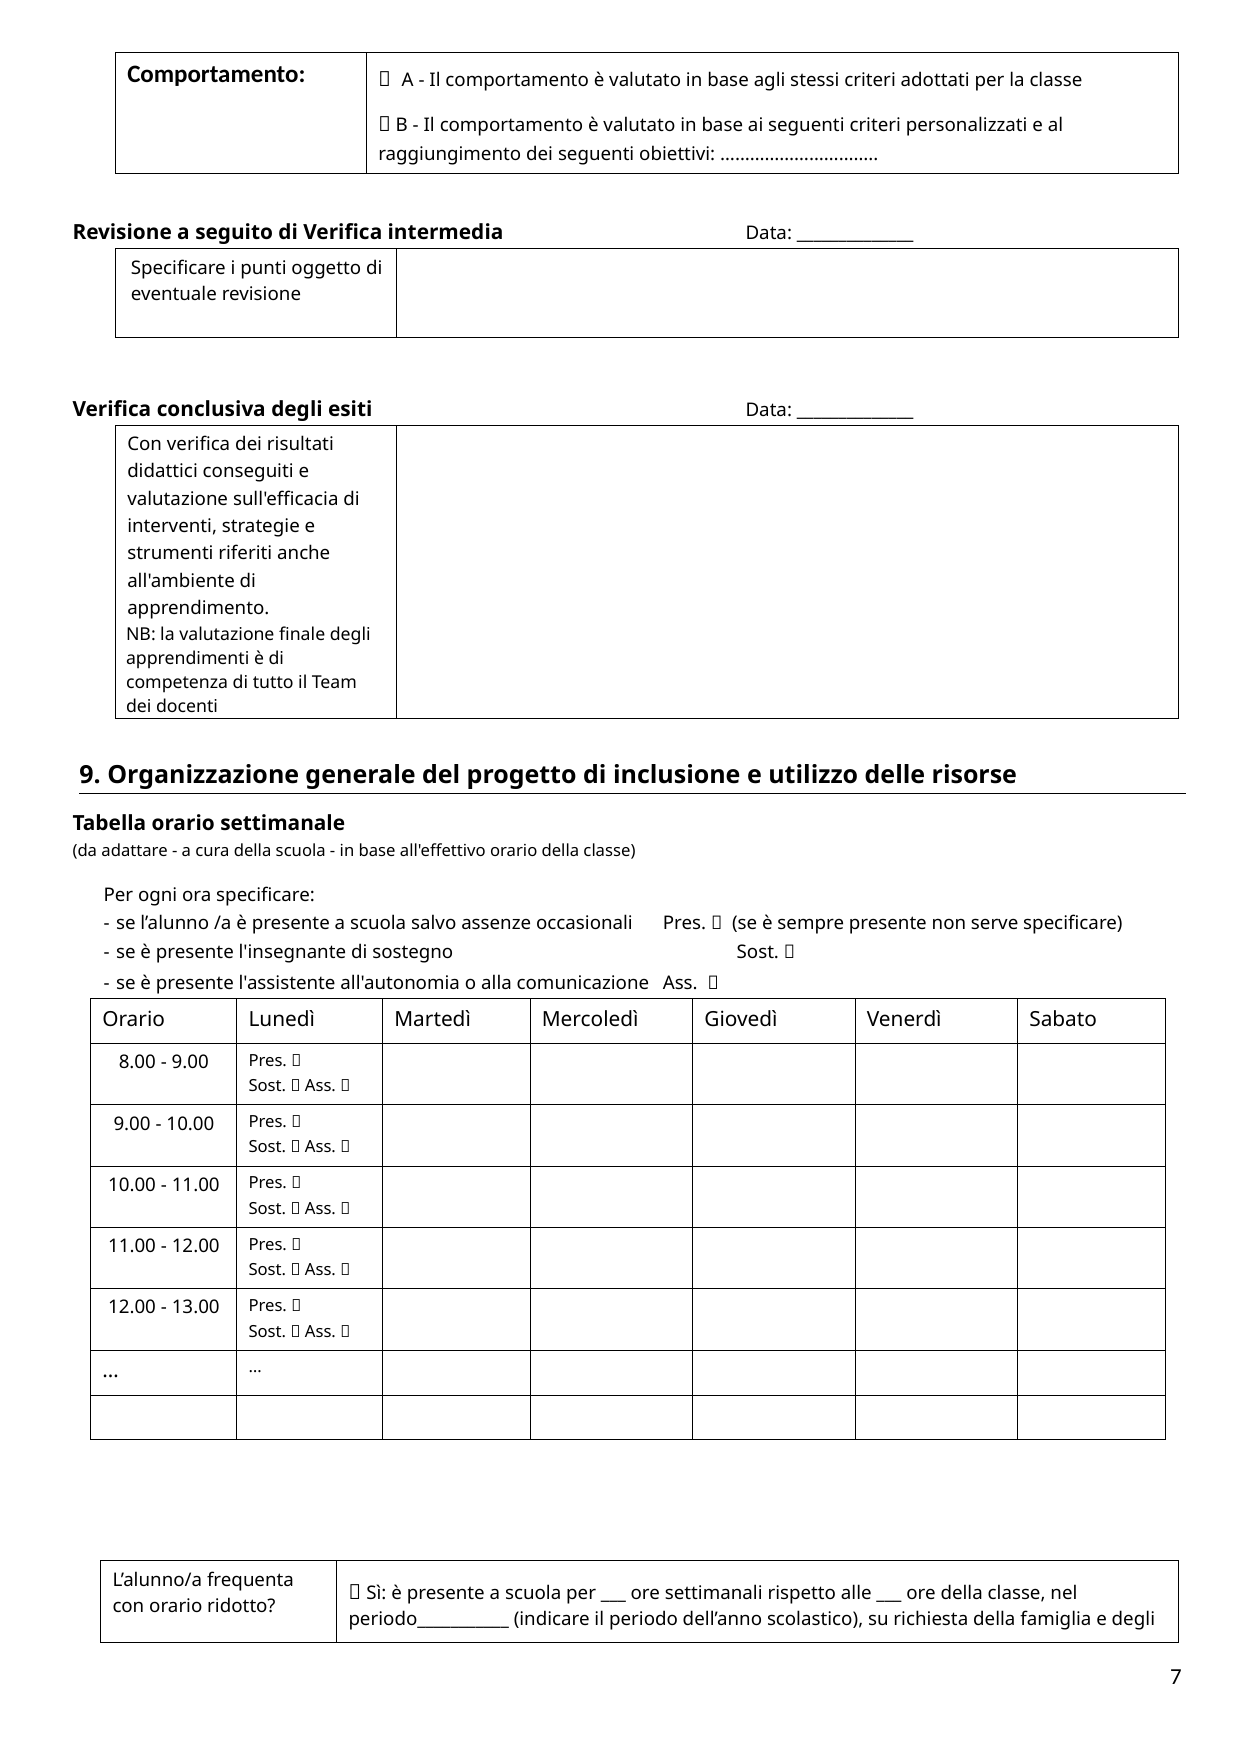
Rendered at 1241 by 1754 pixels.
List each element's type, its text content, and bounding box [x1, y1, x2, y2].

list se è presente l'insegnante di sostegno Sost.  [103, 938, 1128, 964]
table_cell [856, 1228, 1017, 1288]
table_cell Pres.  Sost.  Ass.  [237, 1105, 382, 1166]
table_header Giovedì [693, 999, 855, 1043]
table_cell [856, 1044, 1017, 1104]
table_cell 8.00 - 9.00 [91, 1044, 236, 1104]
table_cell [856, 1167, 1017, 1227]
table_cell Pres.  Sost.  Ass.  [237, 1167, 382, 1227]
table_cell [1018, 1167, 1165, 1227]
table_header  A - Il comportamento è valutato in base agli stessi criteri adottati per la classe  B - Il comportamento è valutato in base ai seguenti criteri personalizzati e al raggiungimento dei seguenti obiettivi: ………………………….. [367, 53, 1178, 172]
table_cell [856, 1396, 1017, 1439]
table_cell [693, 1289, 855, 1349]
table_cell [531, 1351, 692, 1394]
table_cell [1018, 1105, 1165, 1166]
table_cell [693, 1044, 855, 1104]
table_cell 9.00 - 10.00 [91, 1105, 236, 1166]
table_cell … [237, 1351, 382, 1394]
table_cell [383, 1228, 530, 1288]
table_cell [856, 1105, 1017, 1166]
table_header Orario [91, 999, 236, 1043]
table_cell [1018, 1396, 1165, 1439]
table_cell [1018, 1228, 1165, 1288]
table_cell Pres.  Sost.  Ass.  [237, 1289, 382, 1349]
table_cell [856, 1351, 1017, 1394]
table_header Martedì [383, 999, 530, 1043]
table_cell [383, 1289, 530, 1349]
table_cell [531, 1167, 692, 1227]
text Revisione a seguito di Verifica intermedia Data: ______________ [72, 217, 1186, 246]
text Per ogni ora specificare: [103, 881, 1128, 907]
table_cell 11.00 - 12.00 [91, 1228, 236, 1288]
text Tabella orario settimanale [72, 808, 1186, 836]
table_cell [531, 1228, 692, 1288]
table_header [397, 426, 1178, 718]
table_cell [1018, 1351, 1165, 1394]
table_header [397, 249, 1178, 337]
table_header Specificare i punti oggetto di eventuale revisione [116, 249, 396, 337]
table_cell [383, 1396, 530, 1439]
table_cell [693, 1167, 855, 1227]
table_cell [91, 1396, 236, 1439]
table_header Venerdì [856, 999, 1017, 1043]
table_cell [693, 1351, 855, 1394]
table_cell [693, 1105, 855, 1166]
table_cell Pres.  Sost.  Ass.  [237, 1044, 382, 1104]
table_header Con verifica dei risultati didattici conseguiti e valutazione sull'efficacia di interventi, strategie e strumenti riferiti anche all'ambiente di apprendimento. NB: la valutazione finale degli apprendimenti è di competenza di tutto il Team dei docenti [116, 426, 396, 718]
table_header Lunedì [237, 999, 382, 1043]
table_cell [856, 1289, 1017, 1349]
text Verifica conclusiva degli esiti Data: ______________ [72, 394, 1186, 423]
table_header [101, 1561, 336, 1642]
table_cell [531, 1289, 692, 1349]
subtitle 9. Organizzazione generale del progetto di inclusione e utilizzo delle risorse [79, 757, 1186, 793]
table_cell [693, 1396, 855, 1439]
table_cell [383, 1167, 530, 1227]
table_cell [237, 1396, 382, 1439]
table_cell 12.00 - 13.00 [91, 1289, 236, 1349]
table_cell [1018, 1044, 1165, 1104]
table_cell [693, 1228, 855, 1288]
table_cell [531, 1105, 692, 1166]
table_cell [531, 1044, 692, 1104]
table_cell [1018, 1289, 1165, 1349]
table_cell … [91, 1351, 236, 1394]
list se l’alunno /a è presente a scuola salvo assenze occasionali Pres.  (se è sempre presente non serve specificare) [103, 909, 1128, 935]
table_cell [383, 1044, 530, 1104]
table_header Comportamento: [116, 53, 366, 172]
table_header Sabato [1018, 999, 1165, 1043]
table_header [337, 1561, 1178, 1642]
table_cell [531, 1396, 692, 1439]
table_cell Pres.  Sost.  Ass.  [237, 1228, 382, 1288]
text (da adattare - a cura della scuola - in base all'effettivo orario della classe) [72, 838, 1186, 861]
table_header Mercoledì [531, 999, 692, 1043]
list se è presente l'assistente all'autonomia o alla comunicazione Ass.  [103, 967, 1128, 995]
table_cell [383, 1351, 530, 1394]
table_cell [383, 1105, 530, 1166]
table_cell 10.00 - 11.00 [91, 1167, 236, 1227]
